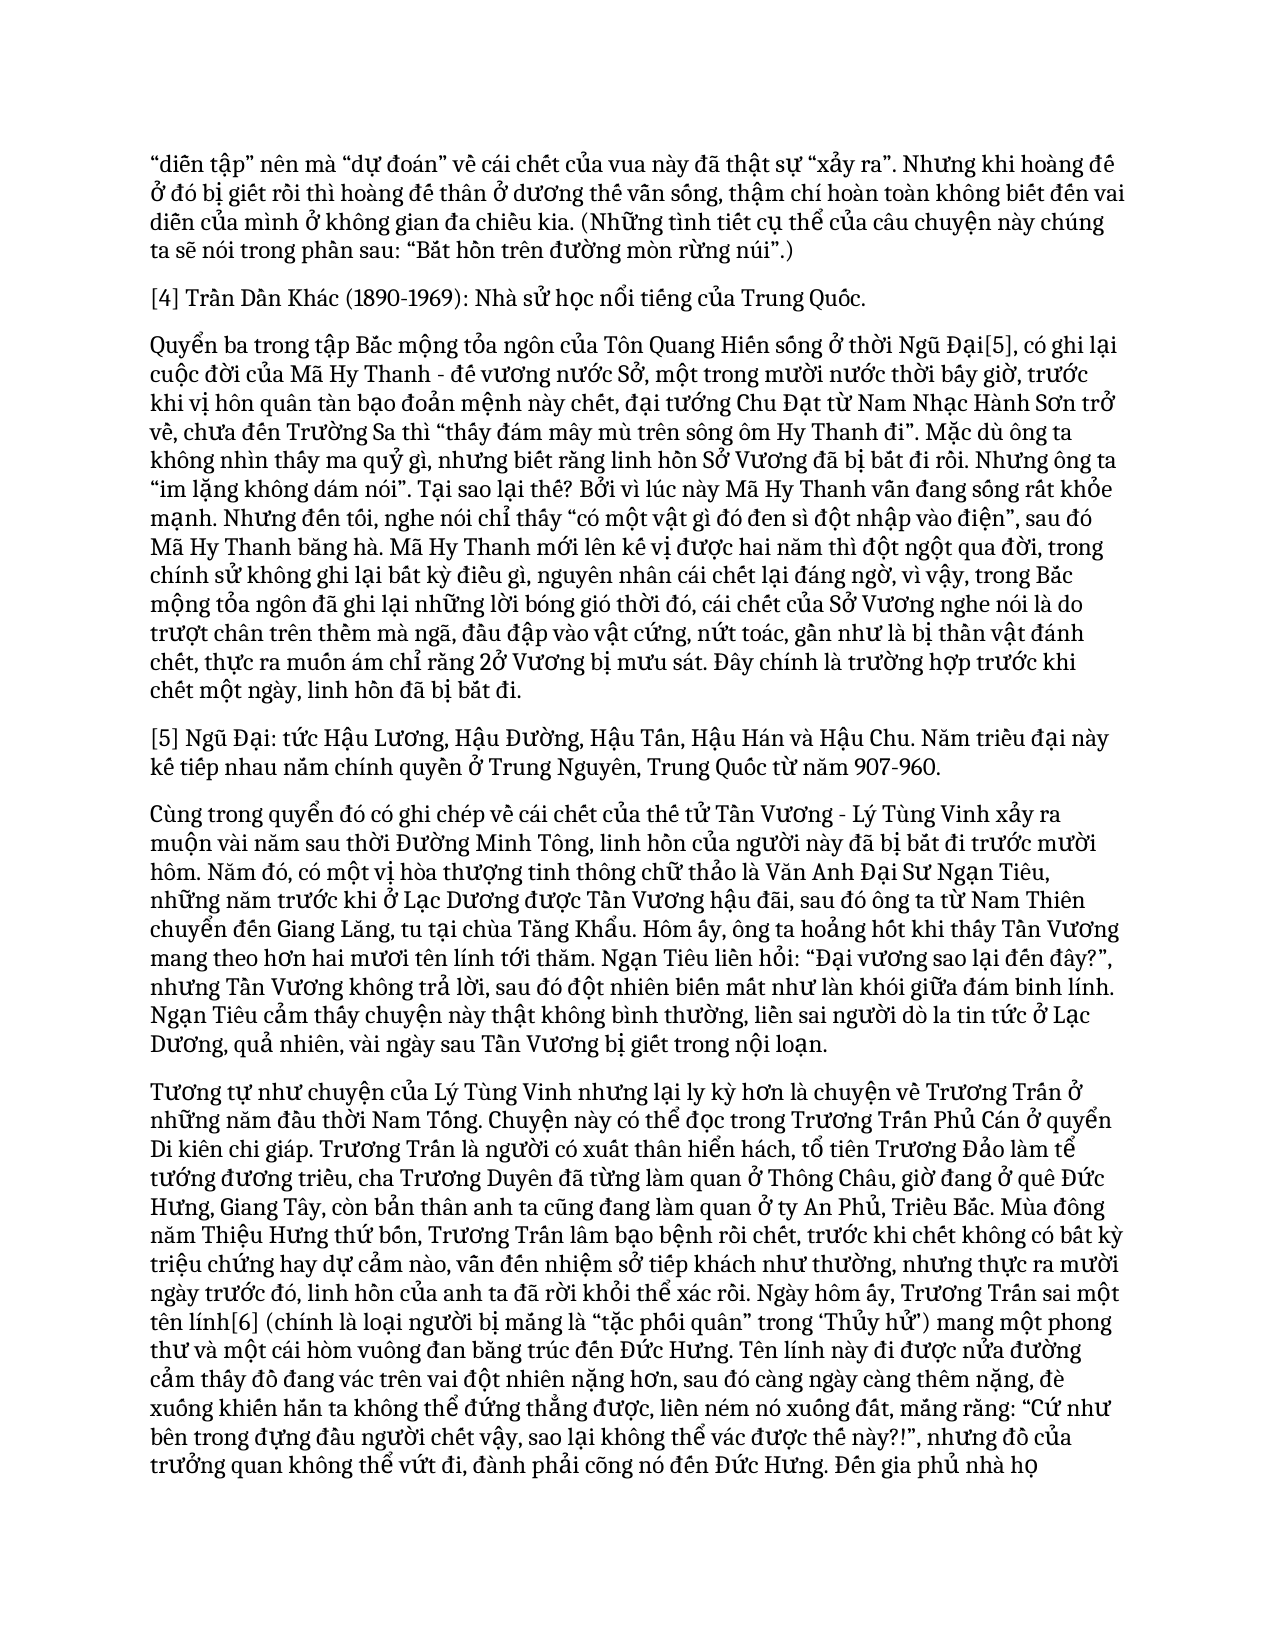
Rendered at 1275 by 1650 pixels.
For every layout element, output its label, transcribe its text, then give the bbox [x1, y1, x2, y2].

text [5] Ngũ Đại: tức Hậu Lương, Hậu Đường, Hậu Tấn, Hậu Hán và Hậu Chu. Năm triều đại này kế tiếp nhau nắm chính quyền ở Trung Nguyên, Trung Quốc từ năm 907-960. [150, 724, 1125, 781]
text Quyển ba trong tập Bắc mộng tỏa ngôn của Tôn Quang Hiến sống ở thời Ngũ Đại[5], có ghi lại cuộc đời của Mã Hy Thanh - đế vương nước Sở, một trong mười nước thời bấy giờ, trước khi vị hôn quân tàn bạo đoản mệnh này chết, đại tướng Chu Đạt từ Nam Nhạc Hành Sơn trở về, chưa đến Trường Sa thì “thấy đám mây mù trên sông ôm Hy Thanh đi”. Mặc dù ông ta không nhìn thấy ma quỷ gì, nhưng biết rằng linh hồn Sở Vương đã bị bắt đi rồi. Nhưng ông ta “im lặng không dám nói”. Tại sao lại thế? Bởi vì lúc này Mã Hy Thanh vẫn đang sống rất khỏe mạnh. Nhưng đến tối, nghe nói chỉ thấy “có một vật gì đó đen sì đột nhập vào điện”, sau đó Mã Hy Thanh băng hà. Mã Hy Thanh mới lên kế vị được hai năm thì đột ngột qua đời, trong chính sử không ghi lại bất kỳ điều gì, nguyên nhân cái chết lại đáng ngờ, vì vậy, trong Bắc mộng tỏa ngôn đã ghi lại những lời bóng gió thời đó, cái chết của Sở Vương nghe nói là do trượt chân trên thềm mà ngã, đầu đập vào vật cứng, nứt toác, gần như là bị thần vật đánh chết, thực ra muốn ám chỉ rằng 2ở Vương bị mưu sát. Đây chính là trường hợp trước khi chết một ngày, linh hồn đã bị bắt đi. [150, 331, 1125, 705]
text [150, 150, 1125, 265]
text Cùng trong quyển đó có ghi chép về cái chết của thế tử Tần Vương - Lý Tùng Vinh xảy ra muộn vài năm sau thời Đường Minh Tông, linh hồn của người này đã bị bắt đi trước mười hôm. Năm đó, có một vị hòa thượng tinh thông chữ thảo là Văn Anh Đại Sư Ngạn Tiêu, những năm trước khi ở Lạc Dương được Tần Vương hậu đãi, sau đó ông ta từ Nam Thiên chuyển đến Giang Lăng, tu tại chùa Tằng Khẩu. Hôm ấy, ông ta hoảng hốt khi thấy Tần Vương mang theo hơn hai mươi tên lính tới thăm. Ngạn Tiêu liền hỏi: “Đại vương sao lại đến đây?”, nhưng Tần Vương không trả lời, sau đó đột nhiên biến mất như làn khói giữa đám binh lính. Ngạn Tiêu cảm thấy chuyện này thật không bình thường, liền sai người dò la tin tức ở Lạc Dương, quả nhiên, vài ngày sau Tần Vương bị giết trong nội loạn. [150, 800, 1125, 1059]
text [4] Trần Dần Khác (1890-1969): Nhà sử học nổi tiếng của Trung Quốc. [150, 284, 1125, 312]
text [150, 1077, 1125, 1480]
